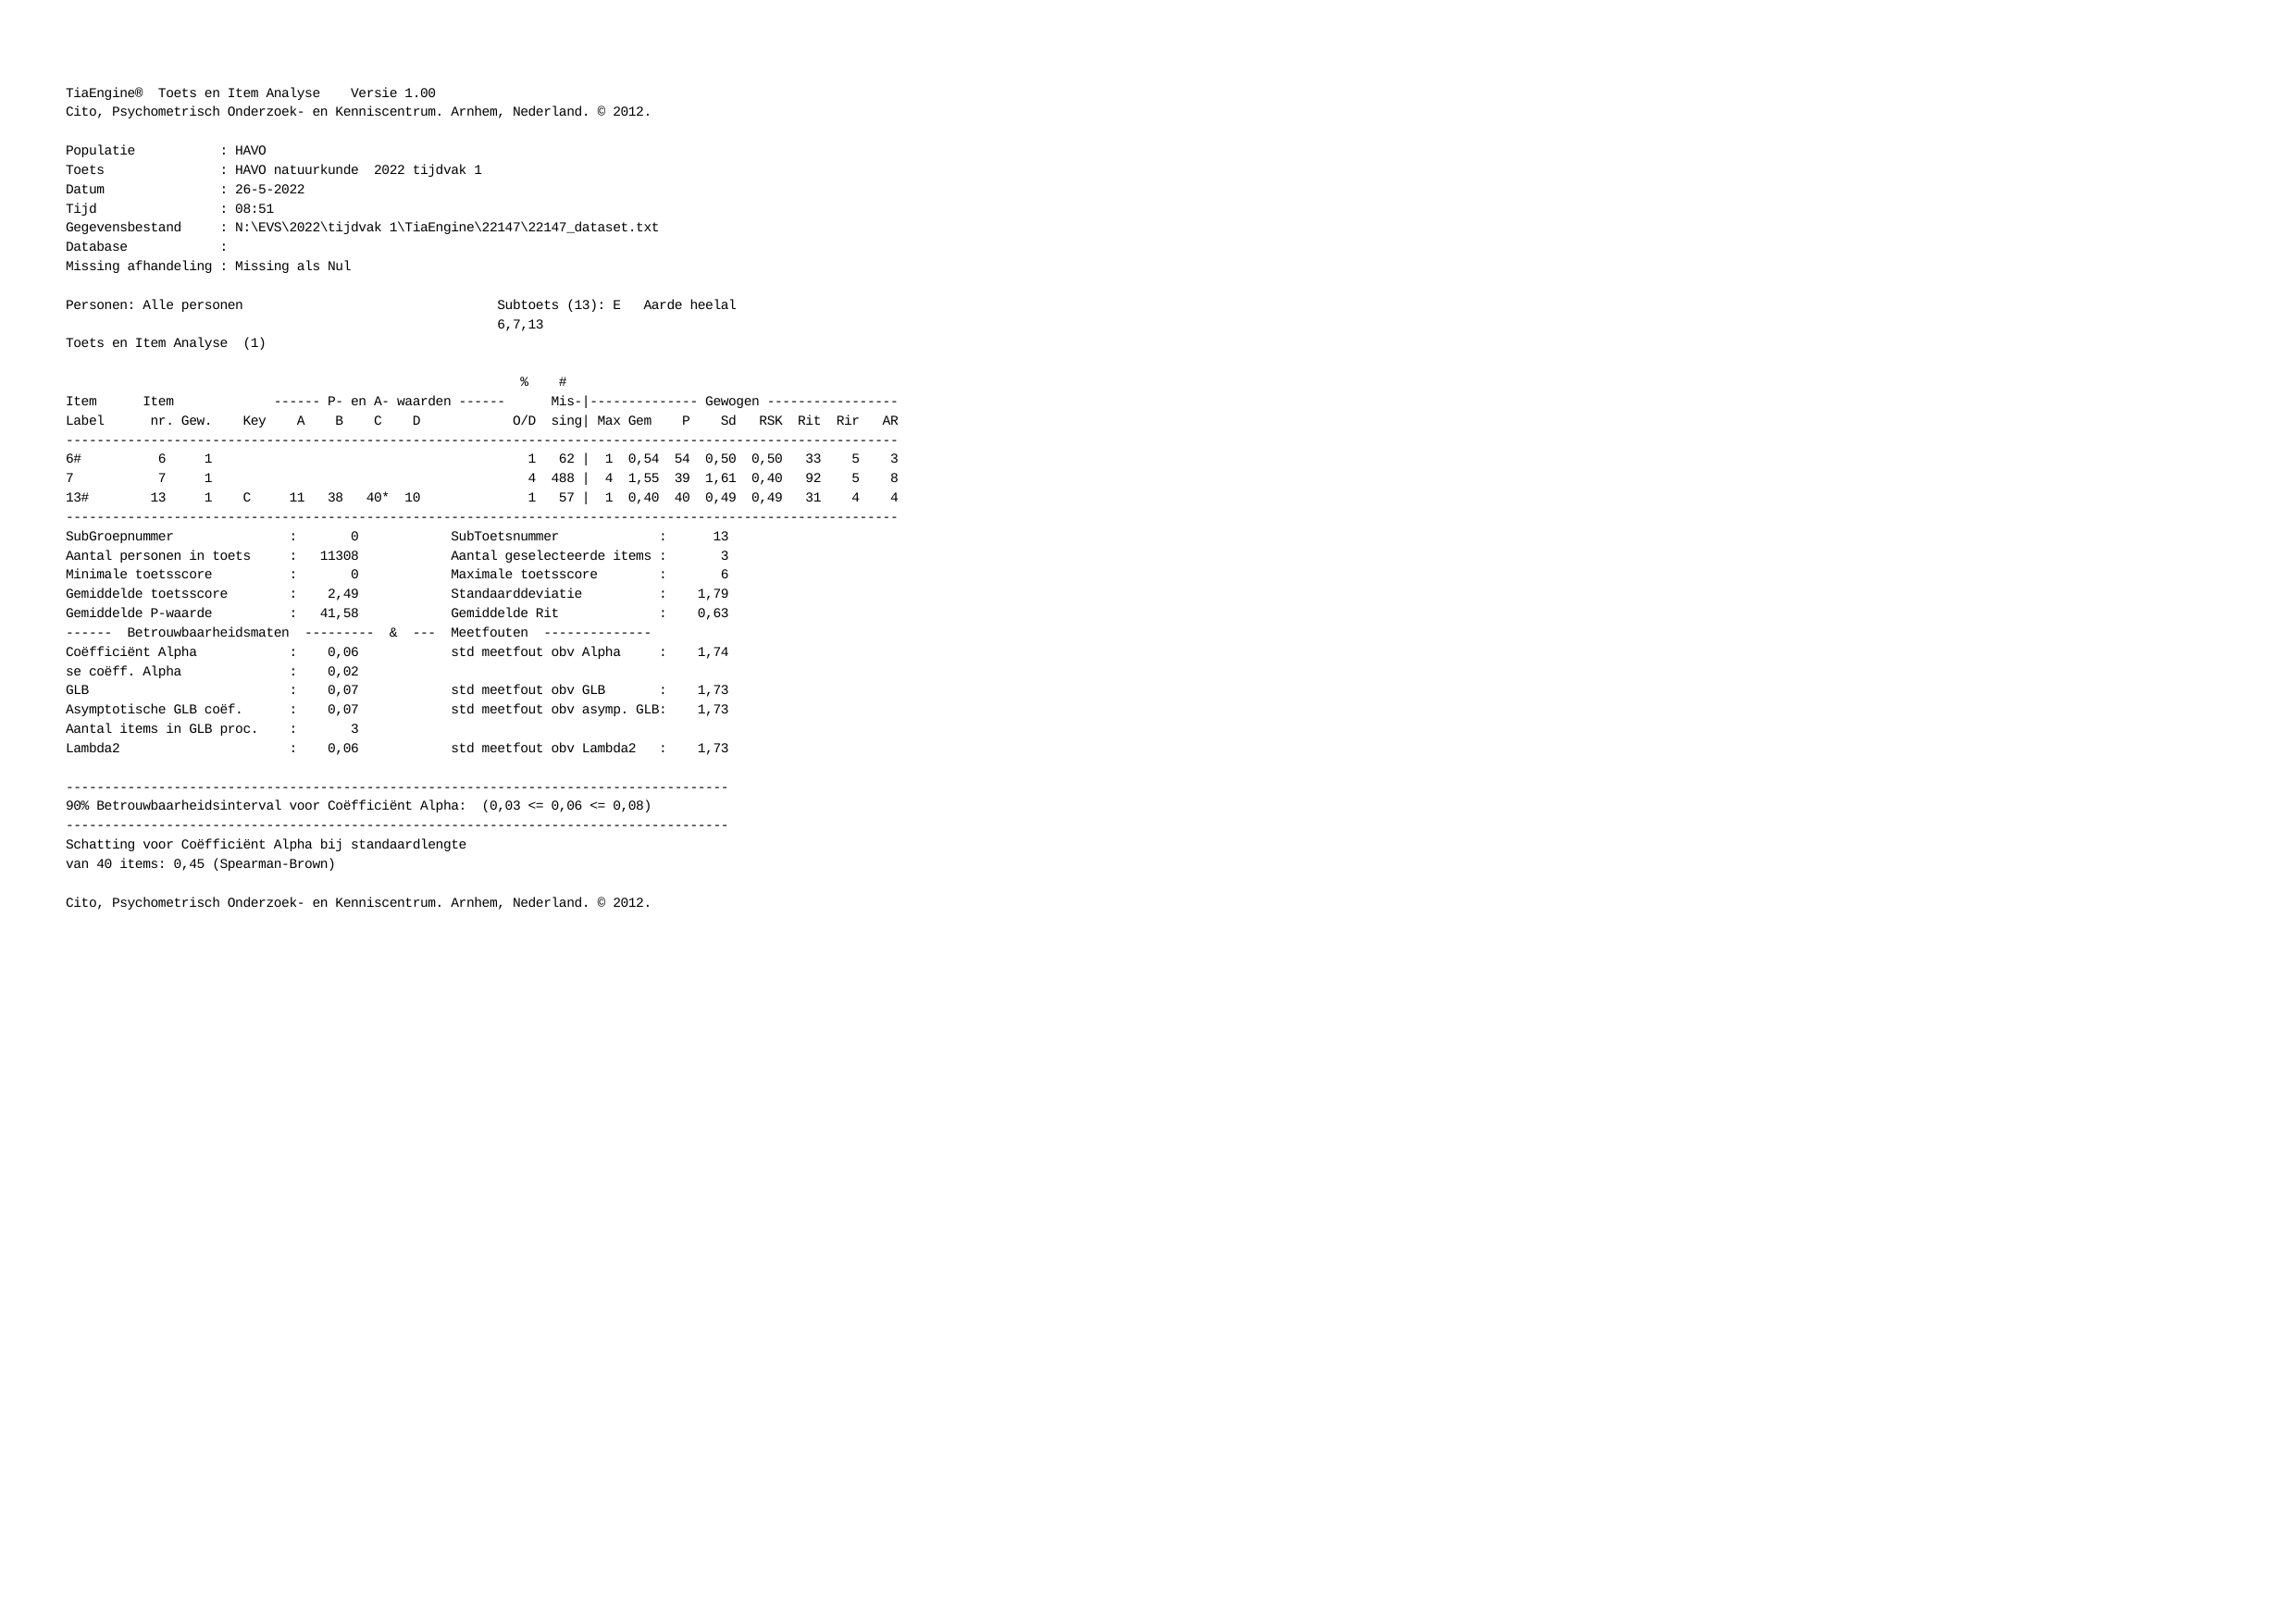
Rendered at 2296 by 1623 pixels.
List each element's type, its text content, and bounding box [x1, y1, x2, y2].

text Populatie : HAVO [66, 140, 2252, 159]
text ------ Betrouwbaarheidsmaten --------- & --- Meetfouten -------------- [66, 622, 2252, 641]
text Schatting voor Coëfficiënt Alpha bij standaardlengte [66, 834, 2252, 853]
text Item Item ------ P- en A- waarden ------ Mis-|-------------- Gewogen ----------------- [66, 390, 2252, 410]
text 7 7 1 4 488 | 4 1,55 39 1,61 0,40 92 5 8 [66, 467, 2252, 487]
text Database : [66, 236, 2252, 255]
text Toets : HAVO natuurkunde 2022 tijdvak 1 [66, 159, 2252, 179]
text Aantal personen in toets : 11308 Aantal geselecteerde items : 3 [66, 544, 2252, 564]
text Aantal items in GLB proc. : 3 [66, 718, 2252, 737]
text 13# 13 1 C 11 38 40* 10 1 57 | 1 0,40 40 0,49 0,49 31 4 4 [66, 487, 2252, 506]
text se coëff. Alpha : 0,02 [66, 660, 2252, 679]
text TiaEngine® Toets en Item Analyse Versie 1.00 [66, 81, 2252, 101]
text 90% Betrouwbaarheidsinterval voor Coëfficiënt Alpha: (0,03 <= 0,06 <= 0,08) [66, 795, 2252, 814]
text Cito, Psychometrisch Onderzoek- en Kenniscentrum. Arnhem, Nederland. © 2012. [66, 891, 2252, 911]
text Tijd : 08:51 [66, 197, 2252, 217]
text 6,7,13 [66, 313, 2252, 332]
text Cito, Psychometrisch Onderzoek- en Kenniscentrum. Arnhem, Nederland. © 2012. [66, 101, 2252, 120]
text SubGroepnummer : 0 SubToetsnummer : 13 [66, 526, 2252, 544]
text van 40 items: 0,45 (Spearman-Brown) [66, 853, 2252, 873]
text -------------------------------------------------------------------------------------- [66, 775, 2252, 795]
text Gemiddelde P-waarde : 41,58 Gemiddelde Rit : 0,63 [66, 602, 2252, 622]
text Asymptotische GLB coëf. : 0,07 std meetfout obv asymp. GLB: 1,73 [66, 699, 2252, 718]
text ------------------------------------------------------------------------------------------------------------ [66, 428, 2252, 448]
text Coëfficiënt Alpha : 0,06 std meetfout obv Alpha : 1,74 [66, 641, 2252, 660]
text -------------------------------------------------------------------------------------- [66, 814, 2252, 834]
text Gegevensbestand : N:\EVS\2022\tijdvak 1\TiaEngine\22147\22147_dataset.txt [66, 217, 2252, 236]
text Gemiddelde toetsscore : 2,49 Standaarddeviatie : 1,79 [66, 583, 2252, 602]
text ------------------------------------------------------------------------------------------------------------ [66, 506, 2252, 526]
text Toets en Item Analyse (1) [66, 332, 2252, 352]
text Lambda2 : 0,06 std meetfout obv Lambda2 : 1,73 [66, 737, 2252, 757]
text Missing afhandeling : Missing als Nul [66, 255, 2252, 275]
text 6# 6 1 1 62 | 1 0,54 54 0,50 0,50 33 5 3 [66, 448, 2252, 467]
text Datum : 26-5-2022 [66, 179, 2252, 197]
text % # [66, 371, 2252, 390]
text Label nr. Gew. Key A B C D O/D sing| Max Gem P Sd RSK Rit Rir AR [66, 410, 2252, 428]
text Minimale toetsscore : 0 Maximale toetsscore : 6 [66, 564, 2252, 583]
text GLB : 0,07 std meetfout obv GLB : 1,73 [66, 679, 2252, 699]
text Personen: Alle personen Subtoets (13): E Aarde heelal [66, 294, 2252, 313]
